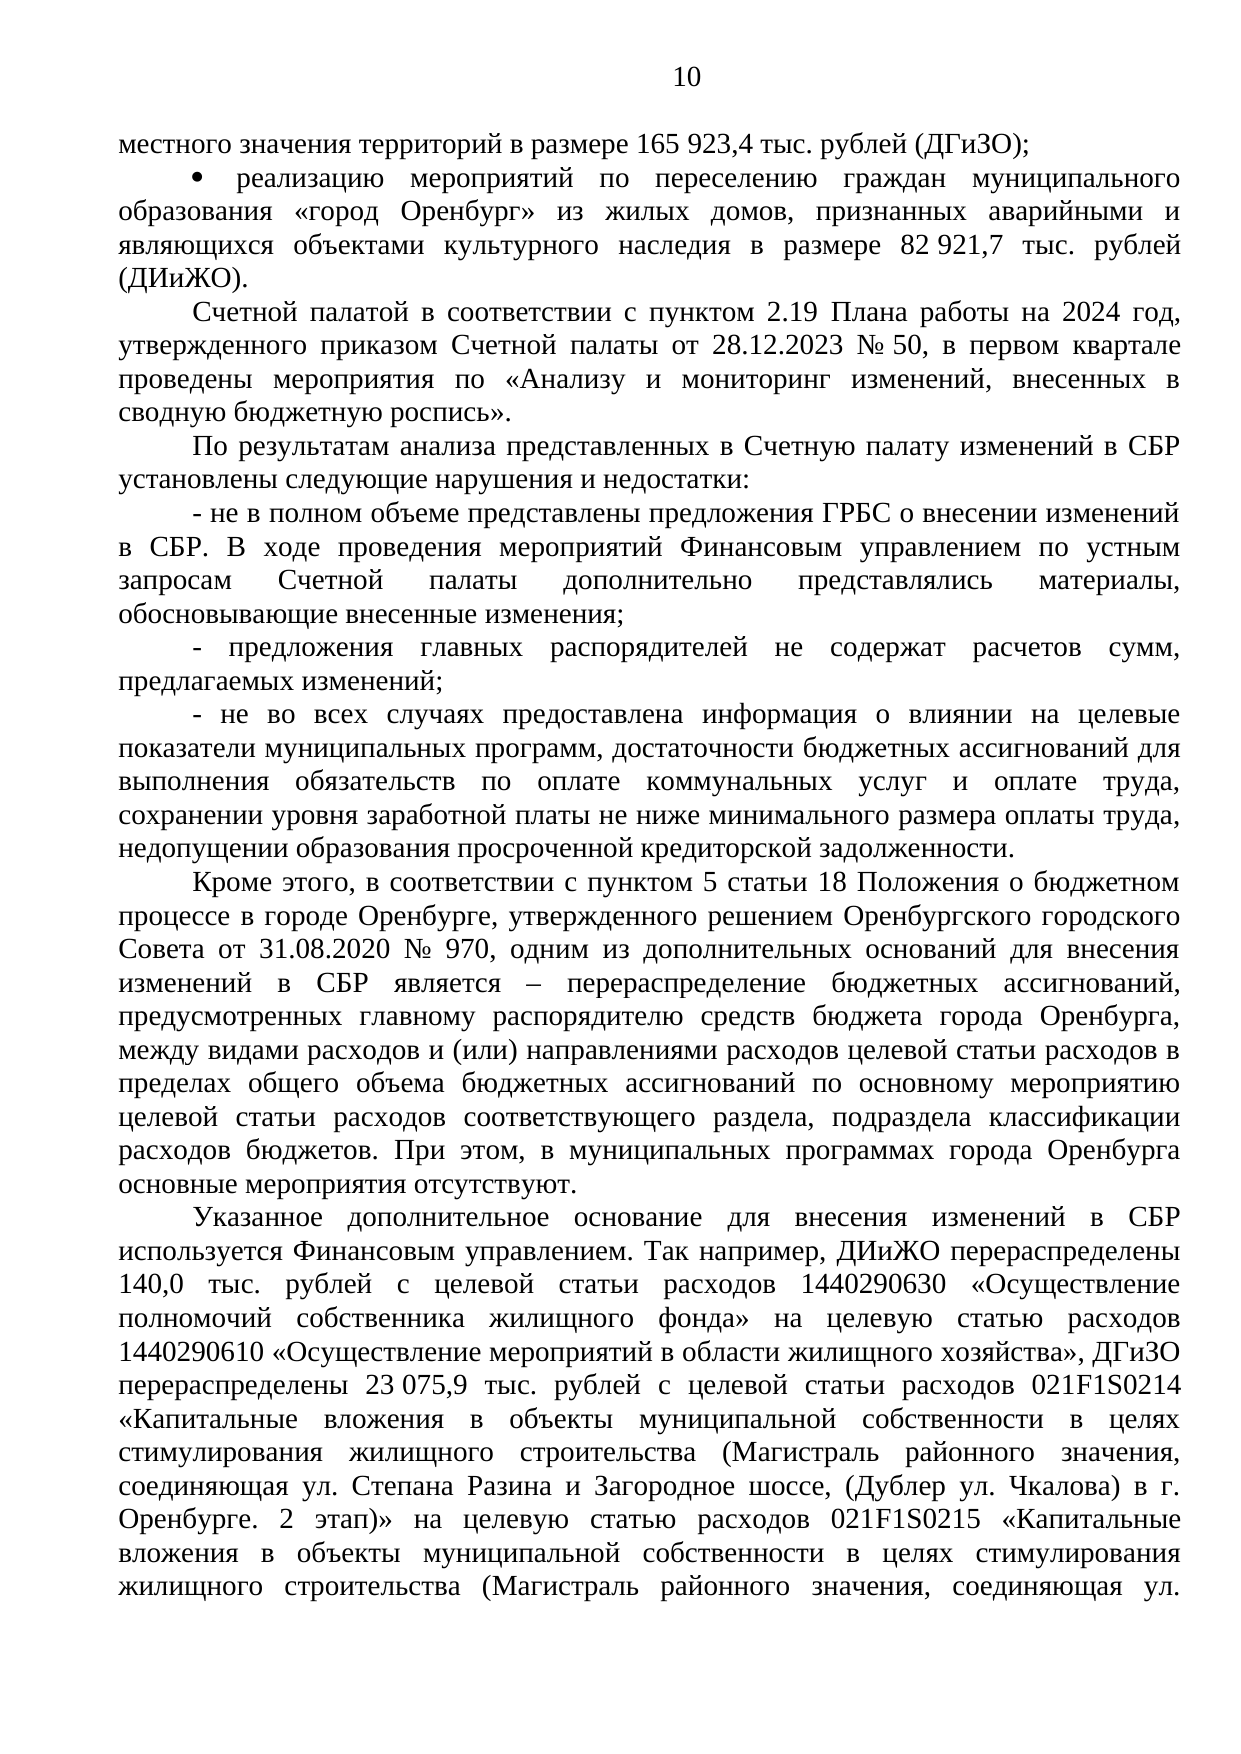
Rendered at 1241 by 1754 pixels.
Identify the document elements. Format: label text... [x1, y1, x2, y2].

list Кроме этого, в соответствии с пунктом 5 статьи 18 Положения о бюджетном процессе в городе Оренбурге, утвержденного решением Оренбургского городского Совета от 31.08.2020 № 970, одним из дополнительных оснований для внесения изменений в СБР является – перераспределение бюджетных ассигнований, предусмотренных главному распорядителю средств бюджета города Оренбурга, между видами расходов и (или) направлениями расходов целевой статьи расходов в пределах общего объема бюджетных ассигнований по основному мероприятию целевой статьи расходов соответствующего раздела, подраздела классификации расходов бюджетов. При этом, в муниципальных программах города Оренбурга основные мероприятия отсутствуют. [118, 864, 1181, 998]
text По результатам анализа представленных в Счетную палату изменений в СБР установлены следующие нарушения и недостатки: [118, 428, 1181, 495]
text - не в полном объеме представлены предложения ГРБС о внесении изменений в СБР. В ходе проведения мероприятий Финансовым управлением по устным запросам Счетной палаты дополнительно представлялись материалы, обосновывающие внесенные изменения; [118, 495, 1181, 629]
text - не во всех случаях предоставлена информация о влиянии на целевые показатели муниципальных программ, достаточности бюджетных ассигнований для выполнения обязательств по оплате коммунальных услуг и оплате труда, сохранении уровня заработной платы не ниже минимального размера оплаты труда, недопущении образования просроченной кредиторской задолженности. [118, 696, 1181, 864]
list Кроме этого, в соответствии с пунктом 5 статьи 18 Положения о бюджетном процессе в городе Оренбурге, утвержденного решением Оренбургского городского Совета от 31.08.2020 № 970, одним из дополнительных оснований для внесения изменений в СБР является – перераспределение бюджетных ассигнований, предусмотренных главному распорядителю средств бюджета города Оренбурга, между видами расходов и (или) направлениями расходов целевой статьи расходов в пределах общего объема бюджетных ассигнований по основному мероприятию целевой статьи расходов соответствующего раздела, подраздела классификации расходов бюджетов. При этом, в муниципальных программах города Оренбурга основные мероприятия отсутствуют. [118, 1132, 1181, 1199]
text Счетной палатой в соответствии с пунктом 2.19 Плана работы на 2024 год, утвержденного приказом Счетной палаты от 28.12.2023 № 50, в первом квартале проведены мероприятия по «Анализу и мониторинг изменений, внесенных в сводную бюджетную роспись». [118, 294, 1181, 428]
list реализацию мероприятий по переселению граждан муниципального образования «город Оренбург» из жилых домов, признанных аварийными и являющихся объектами культурного наследия в размере 82 921,7 тыс. рублей (ДИиЖО). [118, 160, 1181, 294]
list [118, 126, 1181, 160]
text - предложения главных распорядителей не содержат расчетов сумм, предлагаемых изменений; [118, 629, 1181, 696]
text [118, 1199, 1181, 1602]
